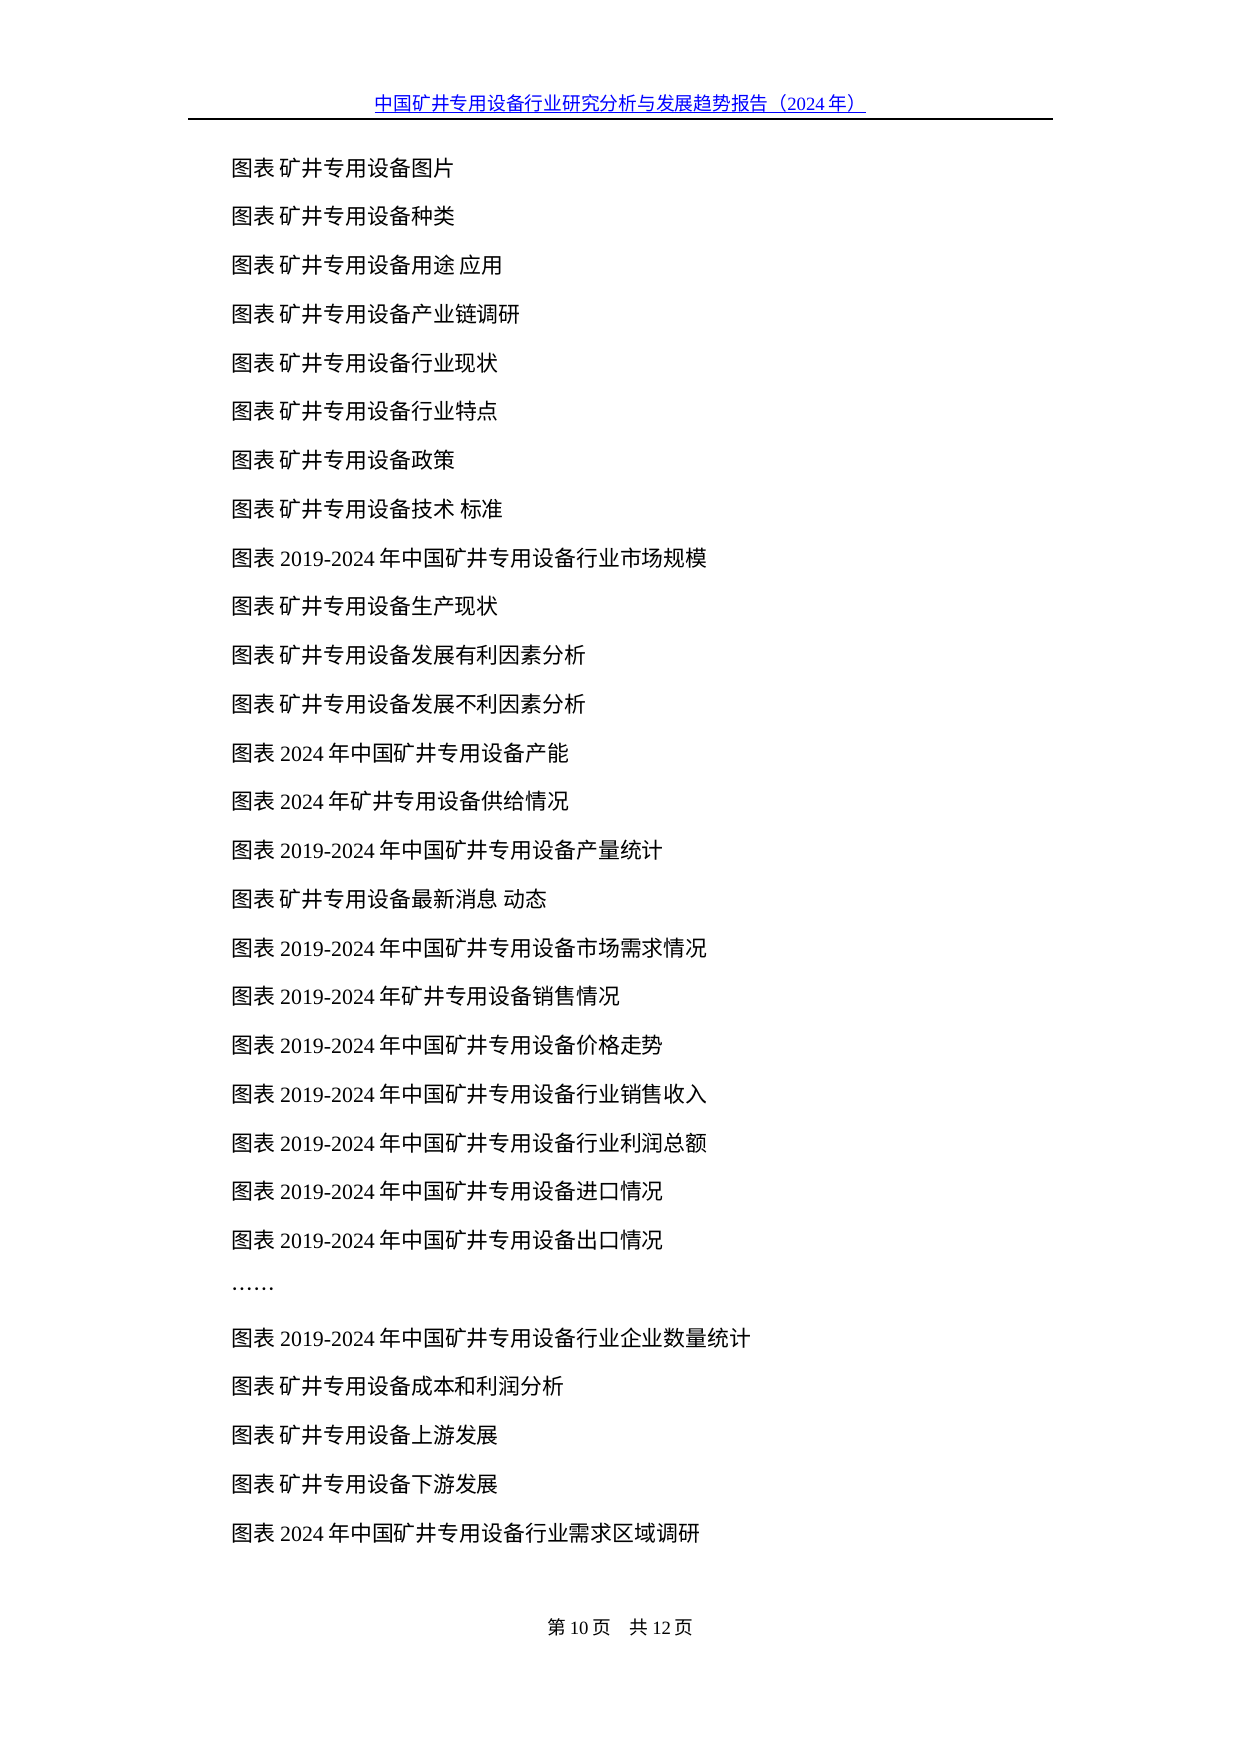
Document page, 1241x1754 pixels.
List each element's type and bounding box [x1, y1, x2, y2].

text [187, 150, 1053, 1548]
